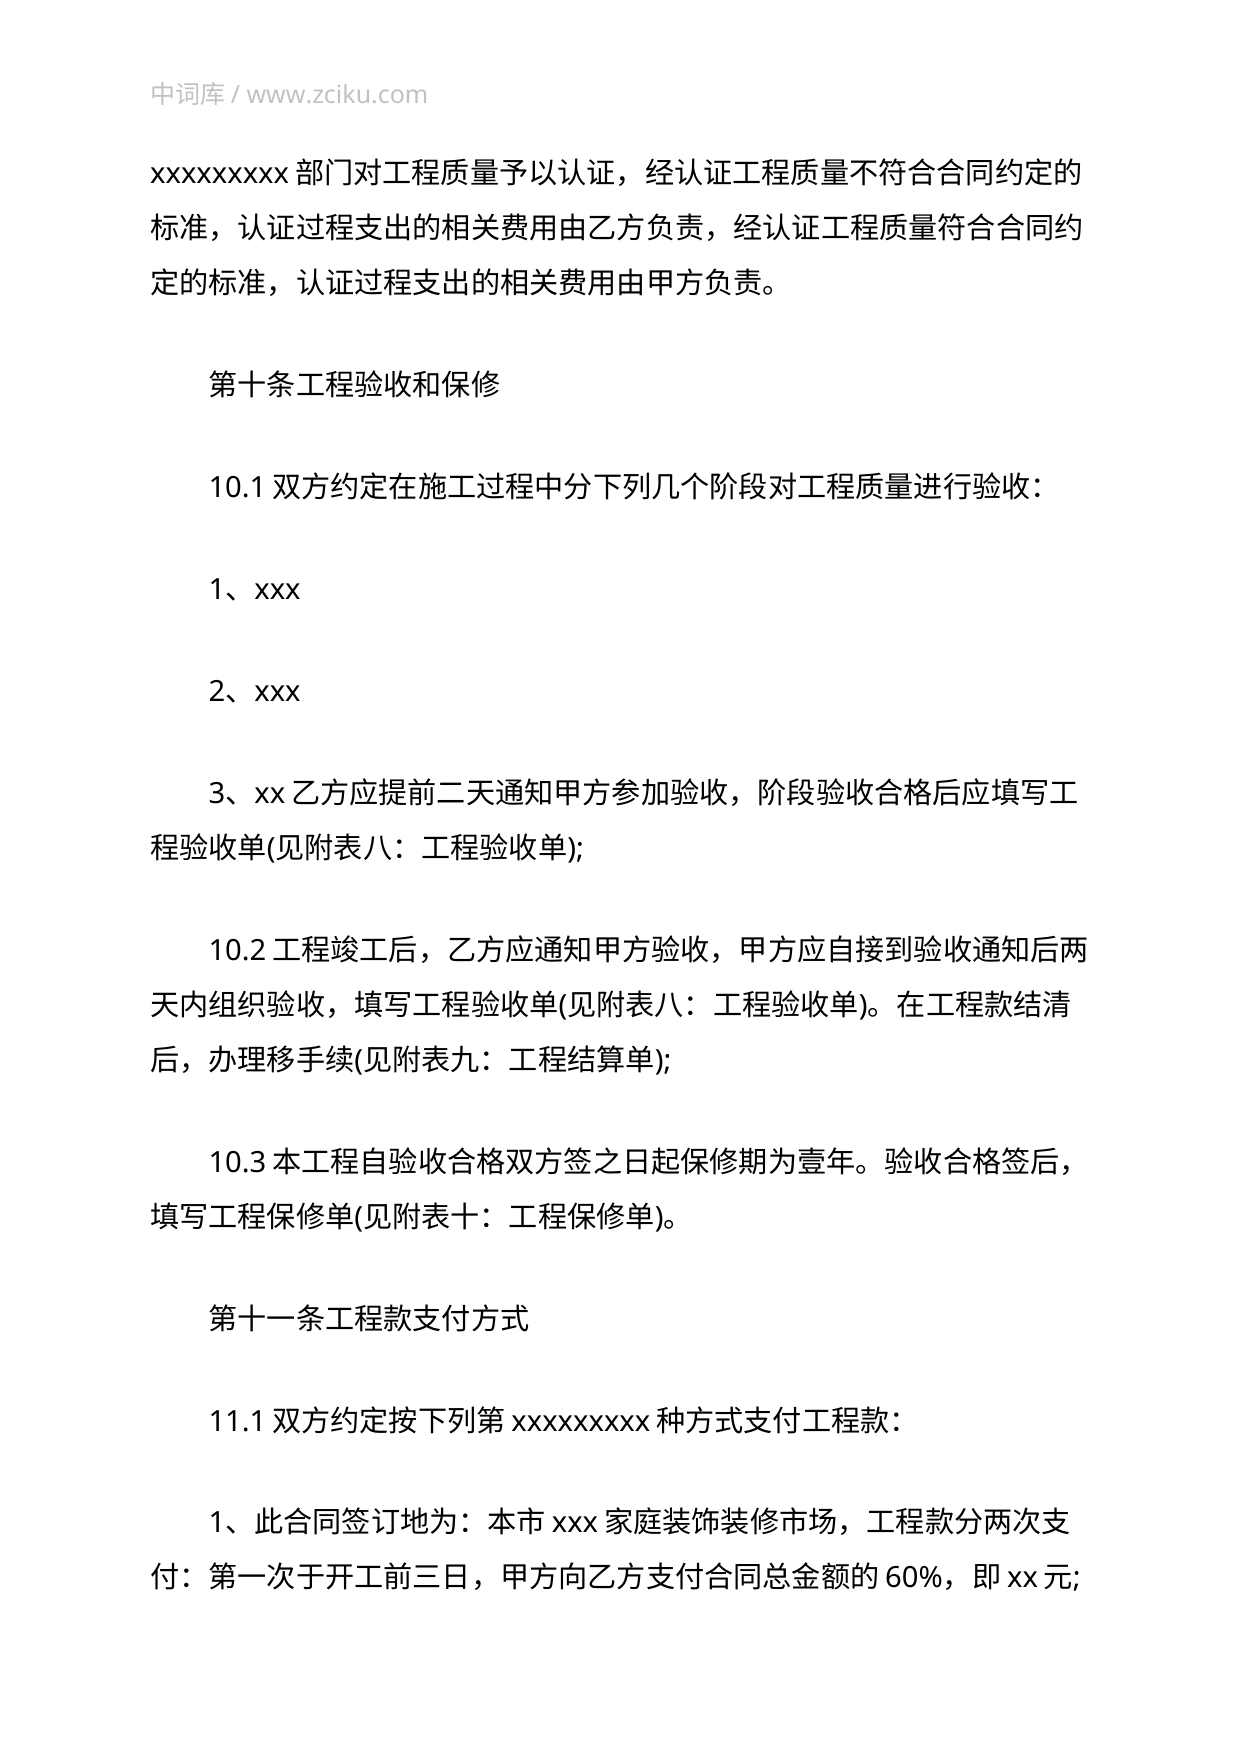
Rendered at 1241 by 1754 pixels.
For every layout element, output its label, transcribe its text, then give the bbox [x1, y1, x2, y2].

text 10.2工程竣工后，乙方应通知甲方验收，甲方应自接到验收通知后两天内组织验收，填写工程验收单(见附表八：工程验收单)。在工程款结清后，办理移手续(见附表九：工程结算单); [150, 926, 1090, 1079]
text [150, 150, 1090, 302]
text 第十条工程验收和保修 [150, 362, 1090, 404]
text 2、xxx [150, 667, 1090, 710]
text 10.1双方约定在施工过程中分下列几个阶段对工程质量进行验收： [150, 463, 1090, 506]
text 11.1双方约定按下列第xxxxxxxxx种方式支付工程款： [150, 1397, 1090, 1439]
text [150, 1499, 1090, 1596]
text 第十一条工程款支付方式 [150, 1295, 1090, 1338]
text 10.3本工程自验收合格双方签之日起保修期为壹年。验收合格签后，填写工程保修单(见附表十：工程保修单)。 [150, 1138, 1090, 1236]
text 3、xx乙方应提前二天通知甲方参加验收，阶段验收合格后应填写工程验收单(见附表八：工程验收单); [150, 769, 1090, 867]
text 1、xxx [150, 565, 1090, 608]
